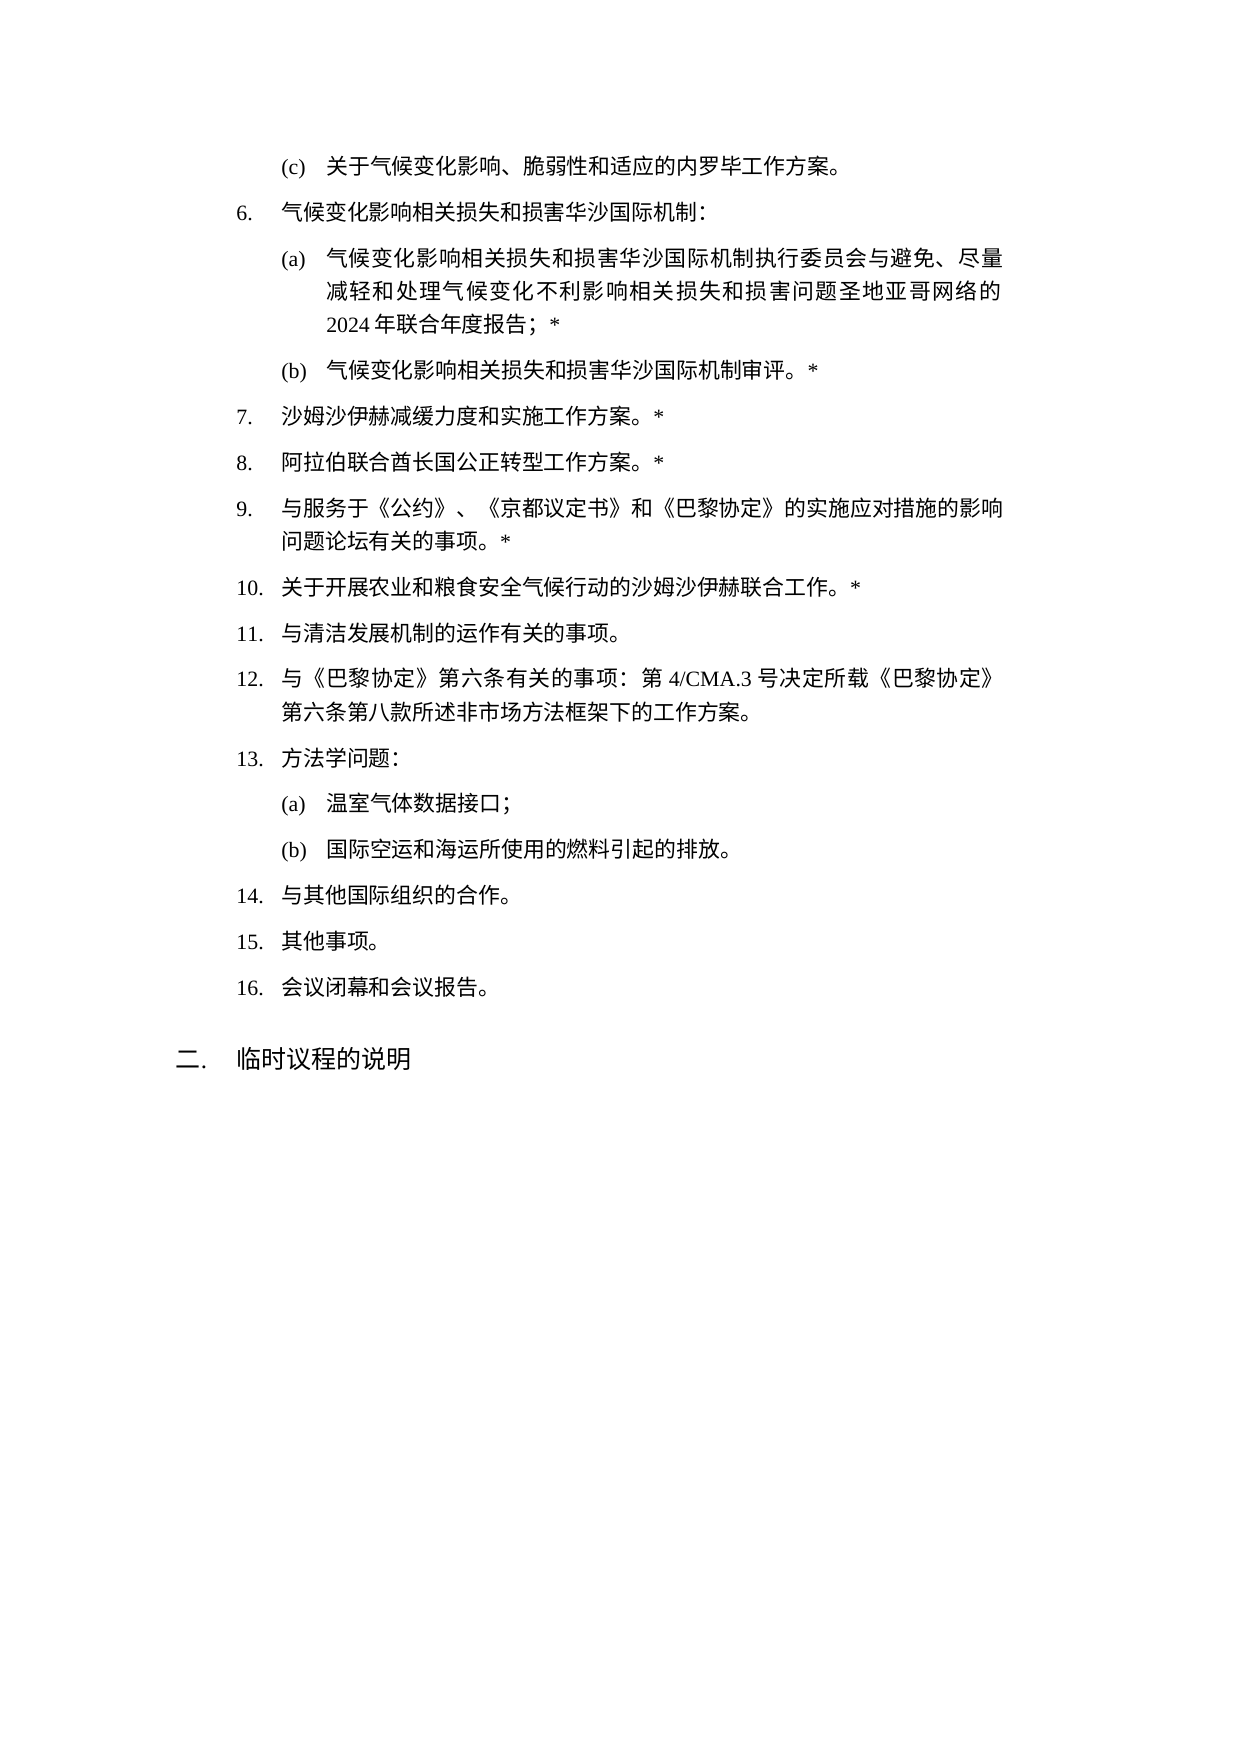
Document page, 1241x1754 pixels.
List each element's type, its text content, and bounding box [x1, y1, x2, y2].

text 11. 与清洁发展机制的运作有关的事项。 [236, 614, 1004, 648]
text 二. 临时议程的说明 [118, 1039, 1004, 1076]
text 8. 阿拉伯联合酋长国公正转型工作方案。* [236, 443, 1004, 477]
text (a) 温室气体数据接口； [281, 785, 1004, 818]
text 10. 关于开展农业和粮食安全气候行动的沙姆沙伊赫联合工作。* [236, 568, 1004, 602]
text (c) 关于气候变化影响、脆弱性和适应的内罗毕工作方案。 [281, 148, 1004, 181]
text 14. 与其他国际组织的合作。 [236, 877, 1004, 910]
text (b) 国际空运和海运所使用的燃料引起的排放。 [281, 831, 1004, 864]
text 9. 与服务于《公约》、《京都议定书》和《巴黎协定》的实施应对措施的影响问题论坛有关的事项。* [236, 489, 1004, 556]
text 6. 气候变化影响相关损失和损害华沙国际机制： [236, 193, 1004, 227]
text (a) 气候变化影响相关损失和损害华沙国际机制执行委员会与避免、尽量减轻和处理气候变化不利影响相关损失和损害问题圣地亚哥网络的2024年联合年度报告；* [281, 239, 1004, 339]
text 16. 会议闭幕和会议报告。 [236, 968, 1004, 1002]
text 15. 其他事项。 [236, 923, 1004, 956]
text 12. 与《巴黎协定》第六条有关的事项：第4/CMA.3号决定所载《巴黎协定》第六条第八款所述非市场方法框架下的工作方案。 [236, 660, 1004, 727]
text 13. 方法学问题： [236, 739, 1004, 773]
text (b) 气候变化影响相关损失和损害华沙国际机制审评。* [281, 352, 1004, 385]
text 7. 沙姆沙伊赫减缓力度和实施工作方案。* [236, 398, 1004, 431]
